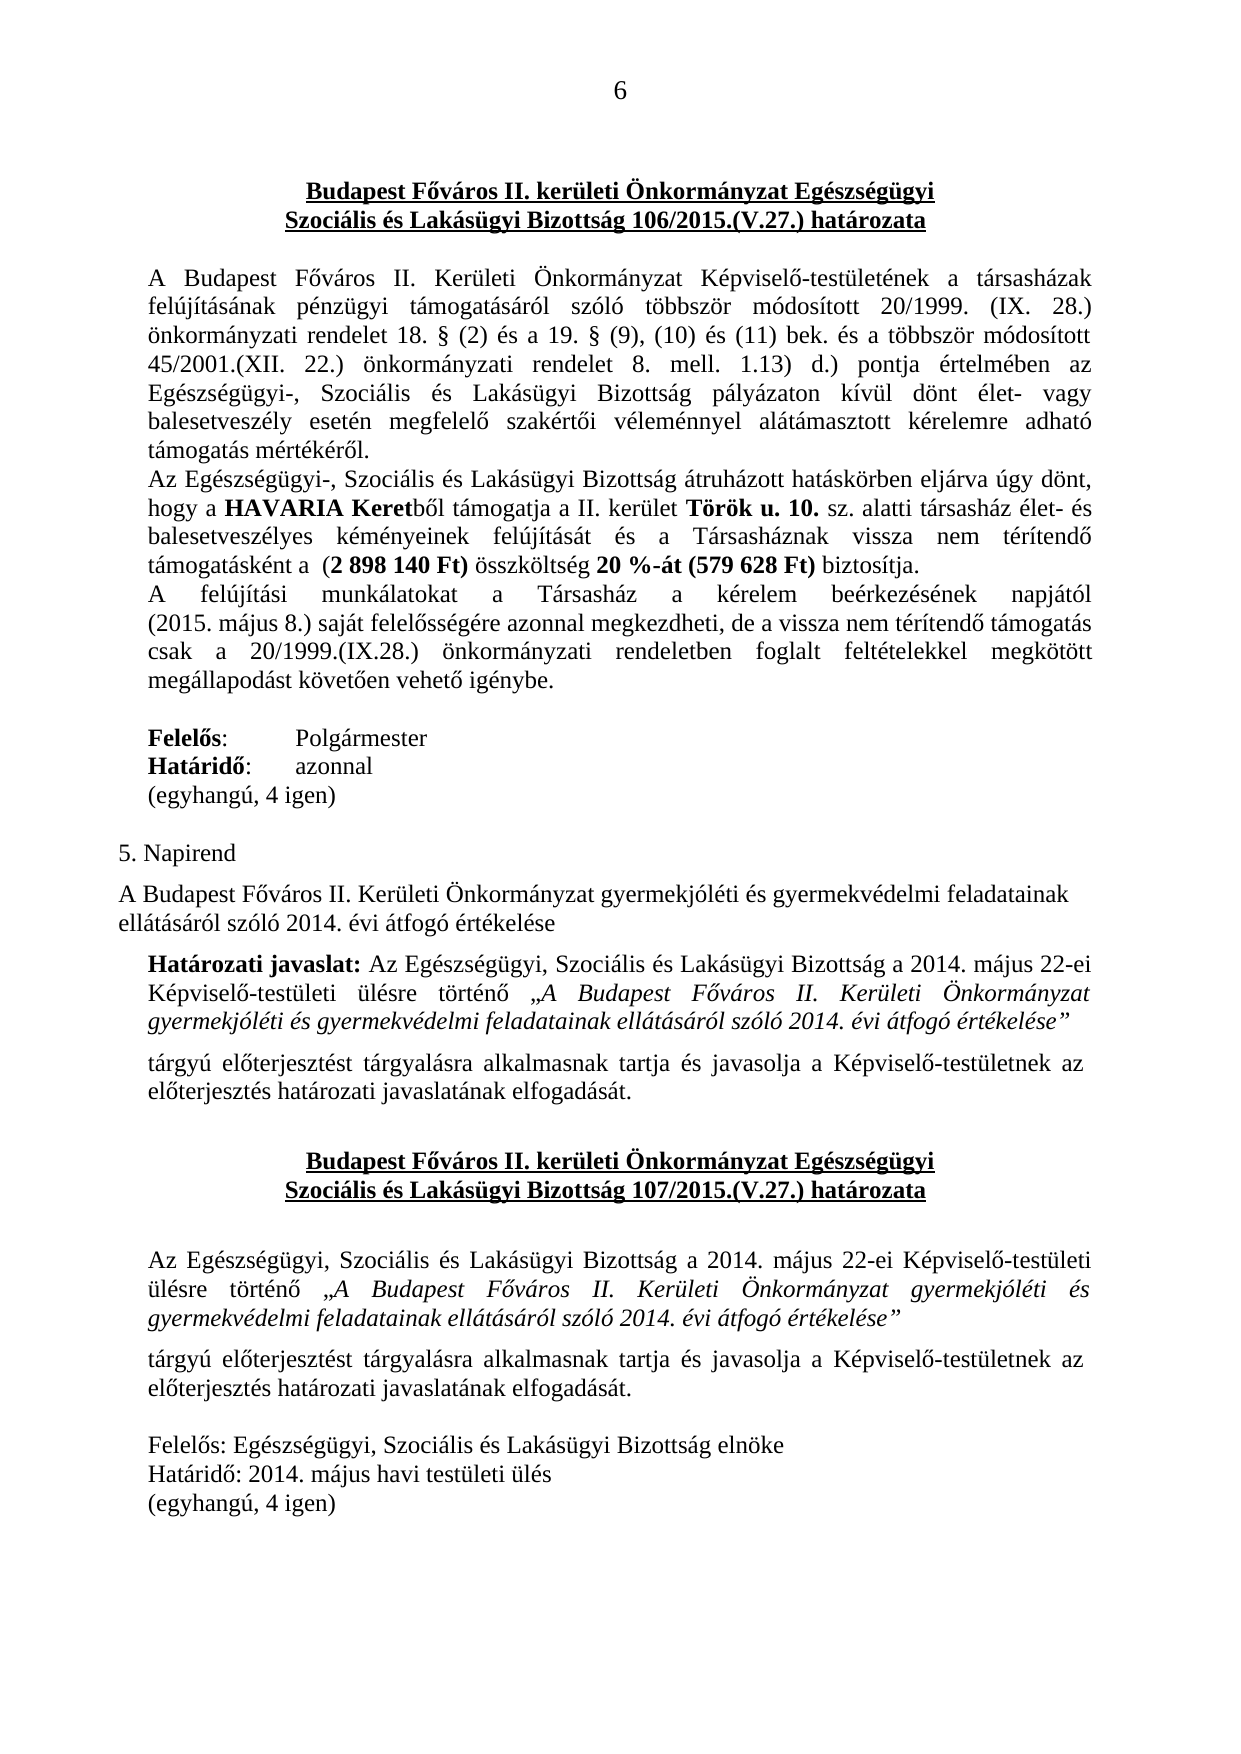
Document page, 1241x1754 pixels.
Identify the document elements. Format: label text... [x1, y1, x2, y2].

text Felelős: Polgármester [148, 723, 1093, 751]
text tárgyú előterjesztést tárgyalásra alkalmasnak tartja és javasolja a Képviselő-testületnek az előterjesztés határozati javaslatának elfogadását. [148, 1344, 1085, 1401]
text Határidő: 2014. május havi testületi ülés [148, 1459, 1093, 1488]
text Határidő: azonnal [148, 751, 1093, 780]
text (egyhangú, 4 igen) [148, 780, 1093, 809]
text A felújítási munkálatokat a Társasház a kérelem beérkezésének napjától (2015. május 8.) saját felelősségére azonnal megkezdheti, de a vissza nem térítendő támogatás csak a 20/1999.(IX.28.) önkormányzati rendeletben foglalt feltételekkel megkötött megállapodást követően vehető igénybe. [148, 579, 1093, 694]
text (egyhangú, 4 igen) [148, 1488, 1093, 1516]
text 5. Napirend [118, 838, 1093, 866]
text tárgyú előterjesztést tárgyalásra alkalmasnak tartja és javasolja a Képviselő-testületnek az előterjesztés határozati javaslatának elfogadását. [148, 1048, 1085, 1105]
text Szociális és Lakásügyi Bizottság 107/2015.(V.27.) határozata [118, 1175, 1093, 1204]
text Budapest Főváros II. kerületi Önkormányzat Egészségügyi [148, 176, 1093, 205]
text Felelős: Egészségügyi, Szociális és Lakásügyi Bizottság elnöke [148, 1430, 1085, 1459]
text A Budapest Főváros II. Kerületi Önkormányzat Képviselő-testületének a társasházak felújításának pénzügyi támogatásáról szóló többször módosított 20/1999. (IX. 28.) önkormányzati rendelet 18. § (2) és a 19. § (9), (10) és (11) bek. és a többször módosított 45/2001.(XII. 22.) önkormányzati rendelet 8. mell. 1.13) d.) pontja értelmében az Egészségügyi-, Szociális és Lakásügyi Bizottság pályázaton kívül dönt élet- vagy balesetveszély esetén megfelelő szakértői véleménnyel alátámasztott kérelemre adható támogatás mértékéről. [148, 263, 1093, 464]
text A Budapest Főváros II. Kerületi Önkormányzat gyermekjóléti és gyermekvédelmi feladatainak ellátásáról szóló 2014. évi átfogó értékelése [118, 879, 1093, 936]
text Szociális és Lakásügyi Bizottság 106/2015.(V.27.) határozata [118, 205, 1093, 234]
text Határozati javaslat: Az Egészségügyi, Szociális és Lakásügyi Bizottság a 2014. május 22-ei Képviselő-testületi ülésre történő „A Budapest Főváros II. Kerületi Önkormányzat gyermekjóléti és gyermekvédelmi feladatainak ellátásáról szóló 2014. évi átfogó értékelése” [148, 949, 1093, 1035]
text Az Egészségügyi, Szociális és Lakásügyi Bizottság a 2014. május 22-ei Képviselő-testületi ülésre történő „A Budapest Főváros II. Kerületi Önkormányzat gyermekjóléti és gyermekvédelmi feladatainak ellátásáról szóló 2014. évi átfogó értékelése” [148, 1245, 1093, 1331]
text Budapest Főváros II. kerületi Önkormányzat Egészségügyi [148, 1146, 1093, 1175]
